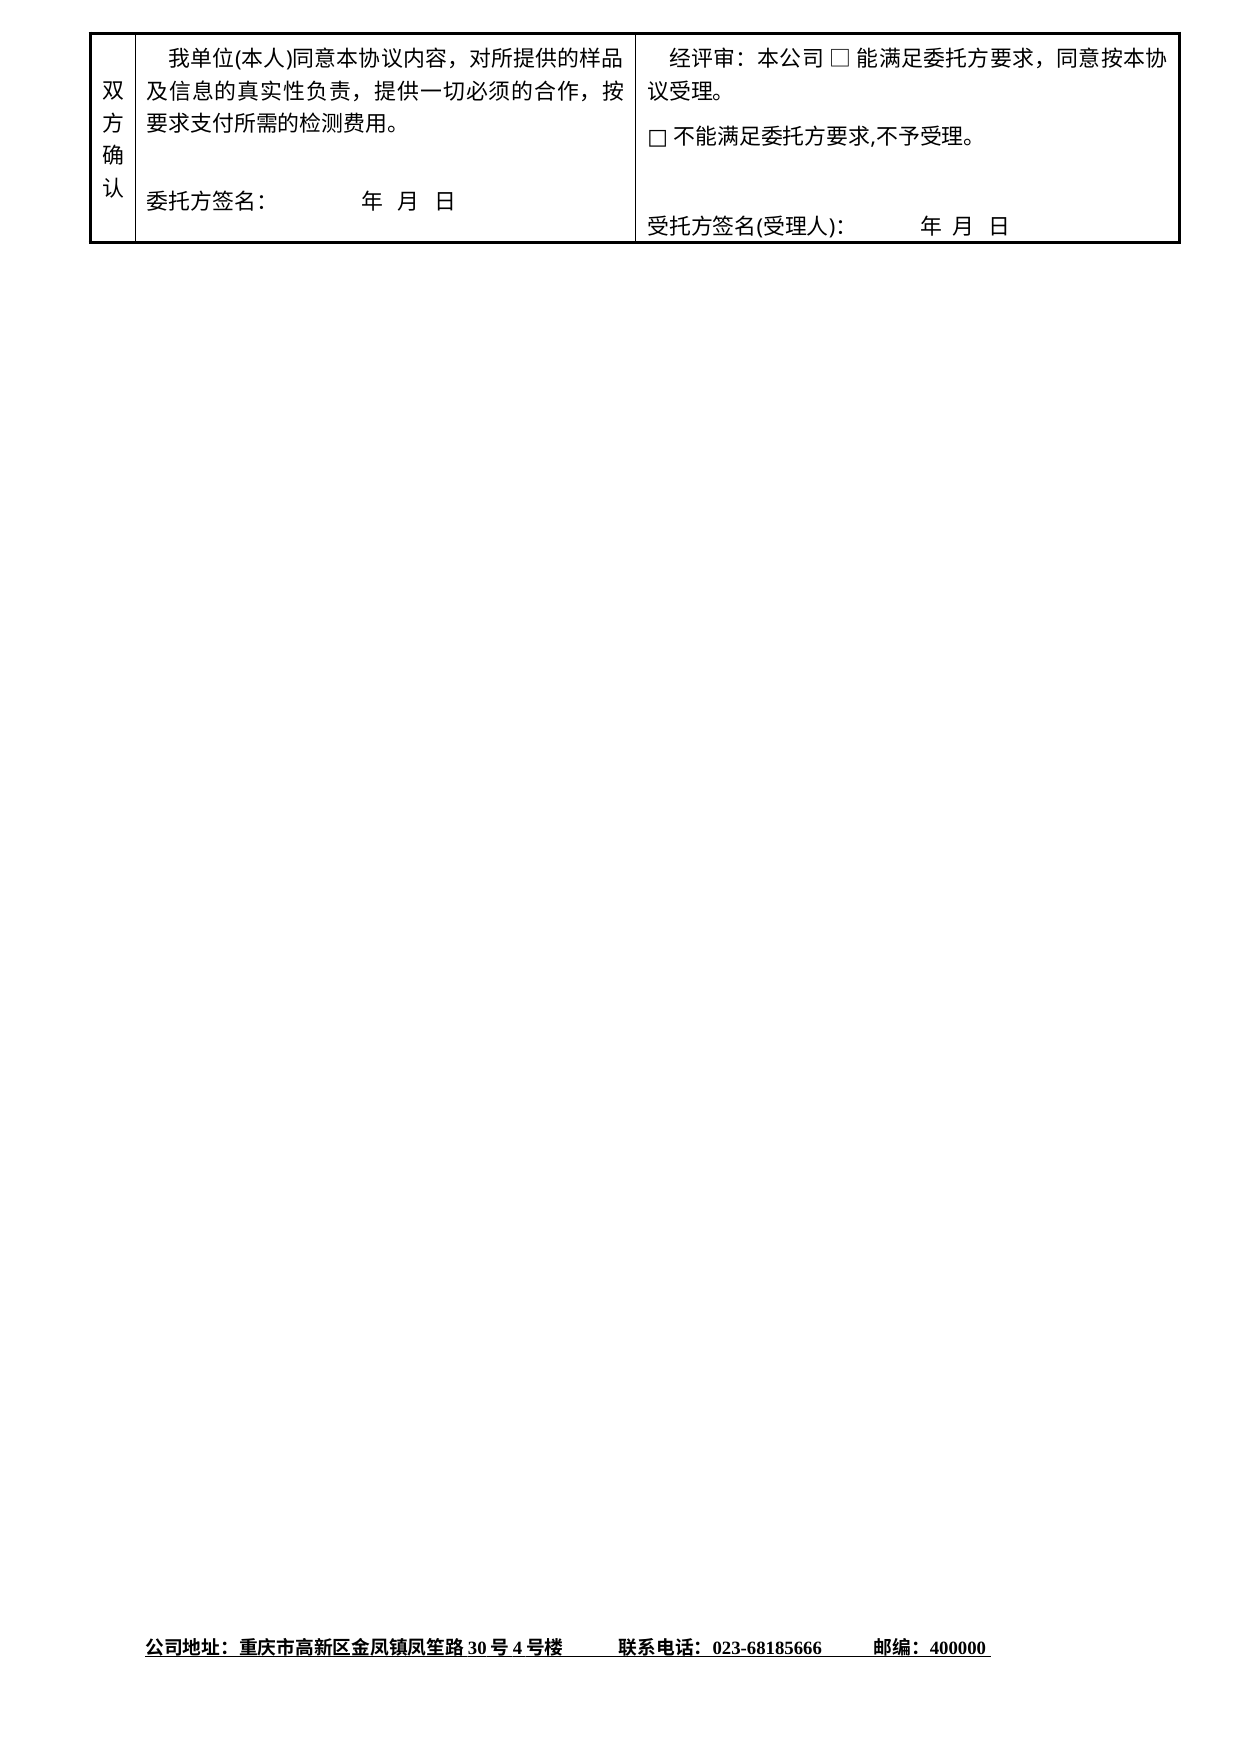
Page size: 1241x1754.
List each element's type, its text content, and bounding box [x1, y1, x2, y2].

table_cell 我单位(本人)同意本协议内容，对所提供的样品及信息的真实性负责，提供一切必须的合作，按要求支付所需的检测费用。 委托方签名： 年 月 日 [136, 35, 635, 241]
table_cell 经评审：本公司 □ 能满足委托方要求，同意按本协议受理。 □ 不能满足委托方要求,不予受理。 受托方签名(受理人)： 年 月 日 [636, 35, 1178, 241]
table_cell 双方确认 [92, 35, 135, 241]
